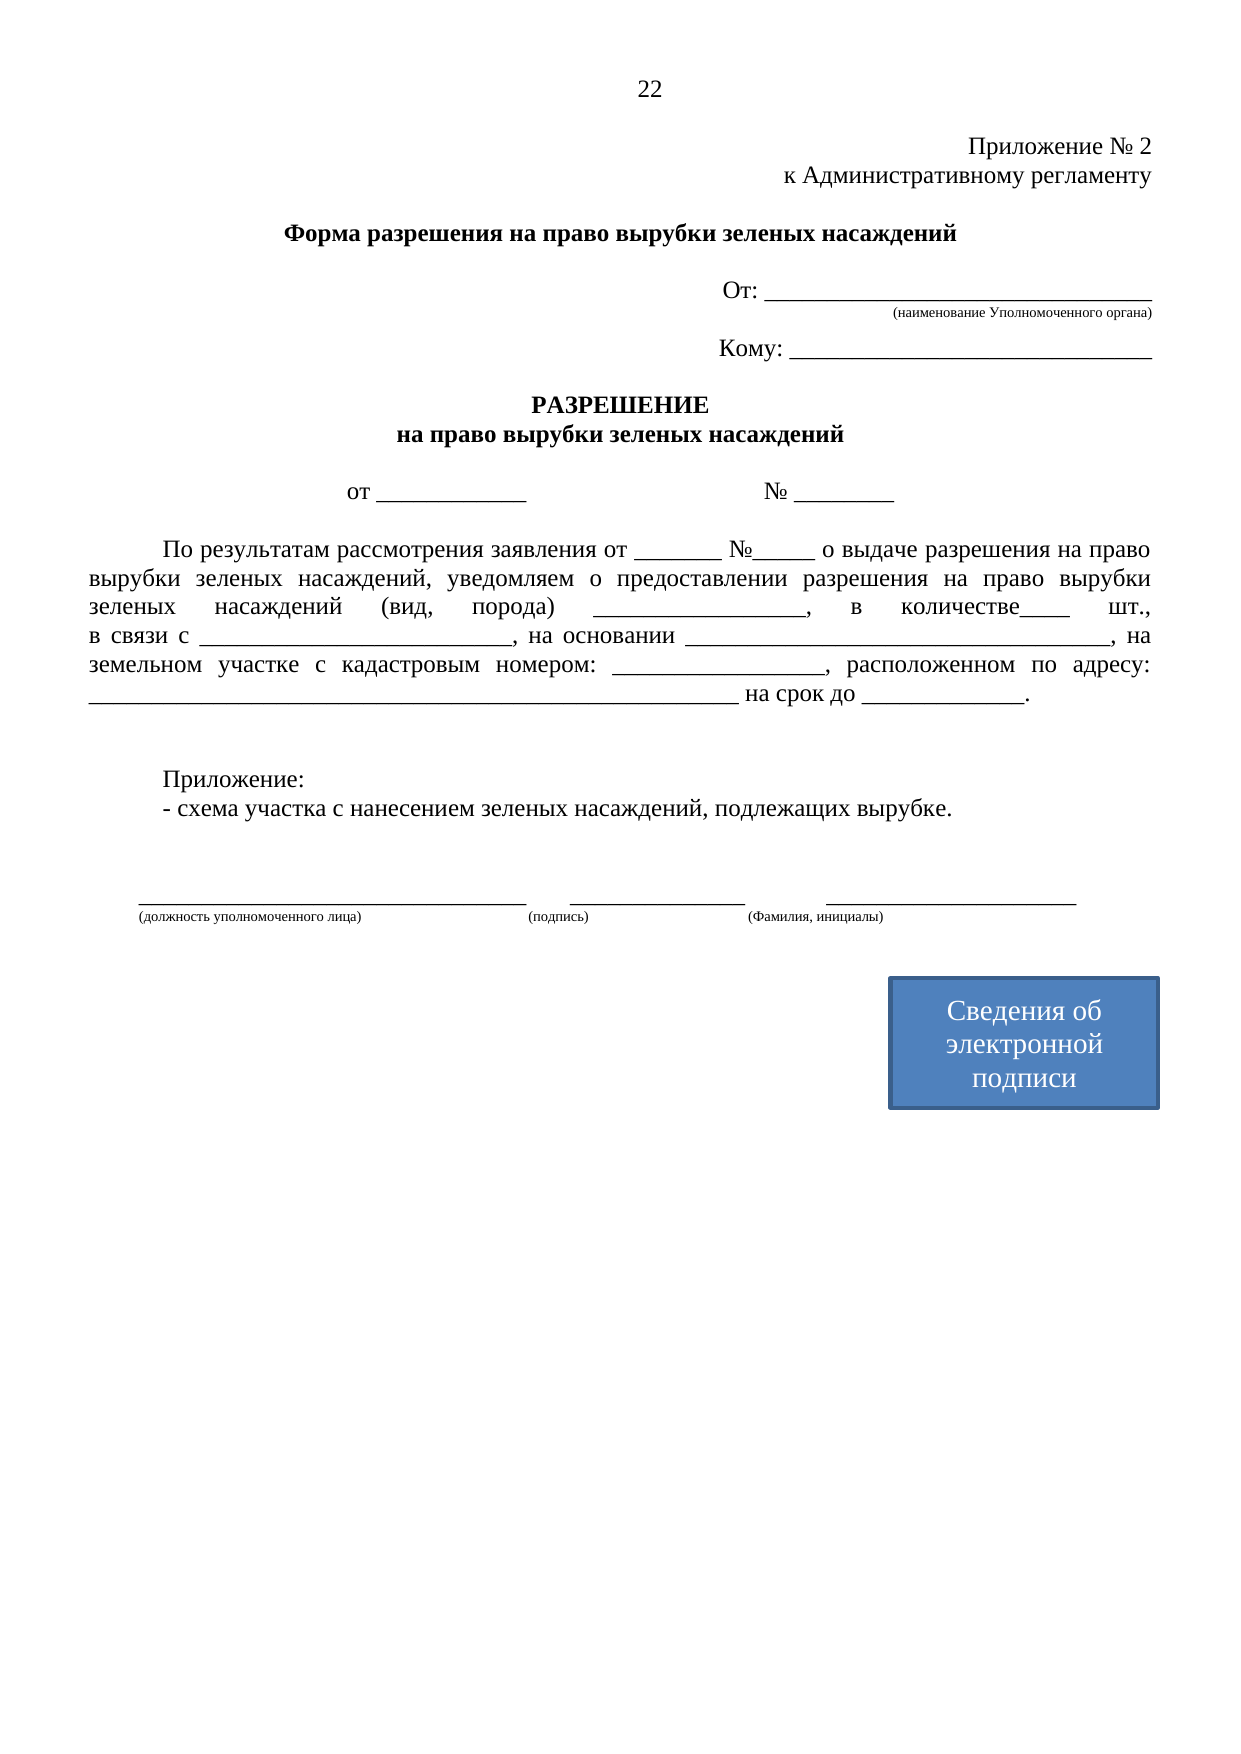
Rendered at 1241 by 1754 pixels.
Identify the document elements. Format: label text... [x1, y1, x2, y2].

text От: _______________________________ [89, 275, 1152, 304]
text Кому: _____________________________ [89, 333, 1152, 361]
text РАЗРЕШЕНИЕ [89, 390, 1152, 419]
text на право вырубки зеленых насаждений [89, 419, 1152, 448]
text Форма разрешения на право вырубки зеленых насаждений [89, 218, 1152, 246]
text - схема участка с нанесением зеленых насаждений, подлежащих вырубке. [89, 793, 1152, 821]
text Приложение: [89, 764, 1152, 793]
text (наименование Уполномоченного органа) [89, 304, 1152, 333]
text (должность уполномоченного лица) (подпись) (Фамилия, инициалы) [89, 908, 1152, 936]
subtitle Приложение № 2 к Административному регламенту [89, 131, 1152, 189]
text от ____________ № ________ [89, 476, 1152, 505]
text _______________________________ ______________ ____________________ [89, 879, 1152, 908]
text По результатам рассмотрения заявления от _______ №_____ о выдаче разрешения на право вырубки зеленых насаждений, уведомляем о предоставлении разрешения на право вырубки зеленых насаждений (вид, порода) _________________, в количестве____ шт., в связи с _________________________, на основании __________________________________, на земельном участке с кадастровым номером: _________________, расположенном по адресу: ____________________________________________________ на срок до _____________. [89, 534, 1152, 706]
